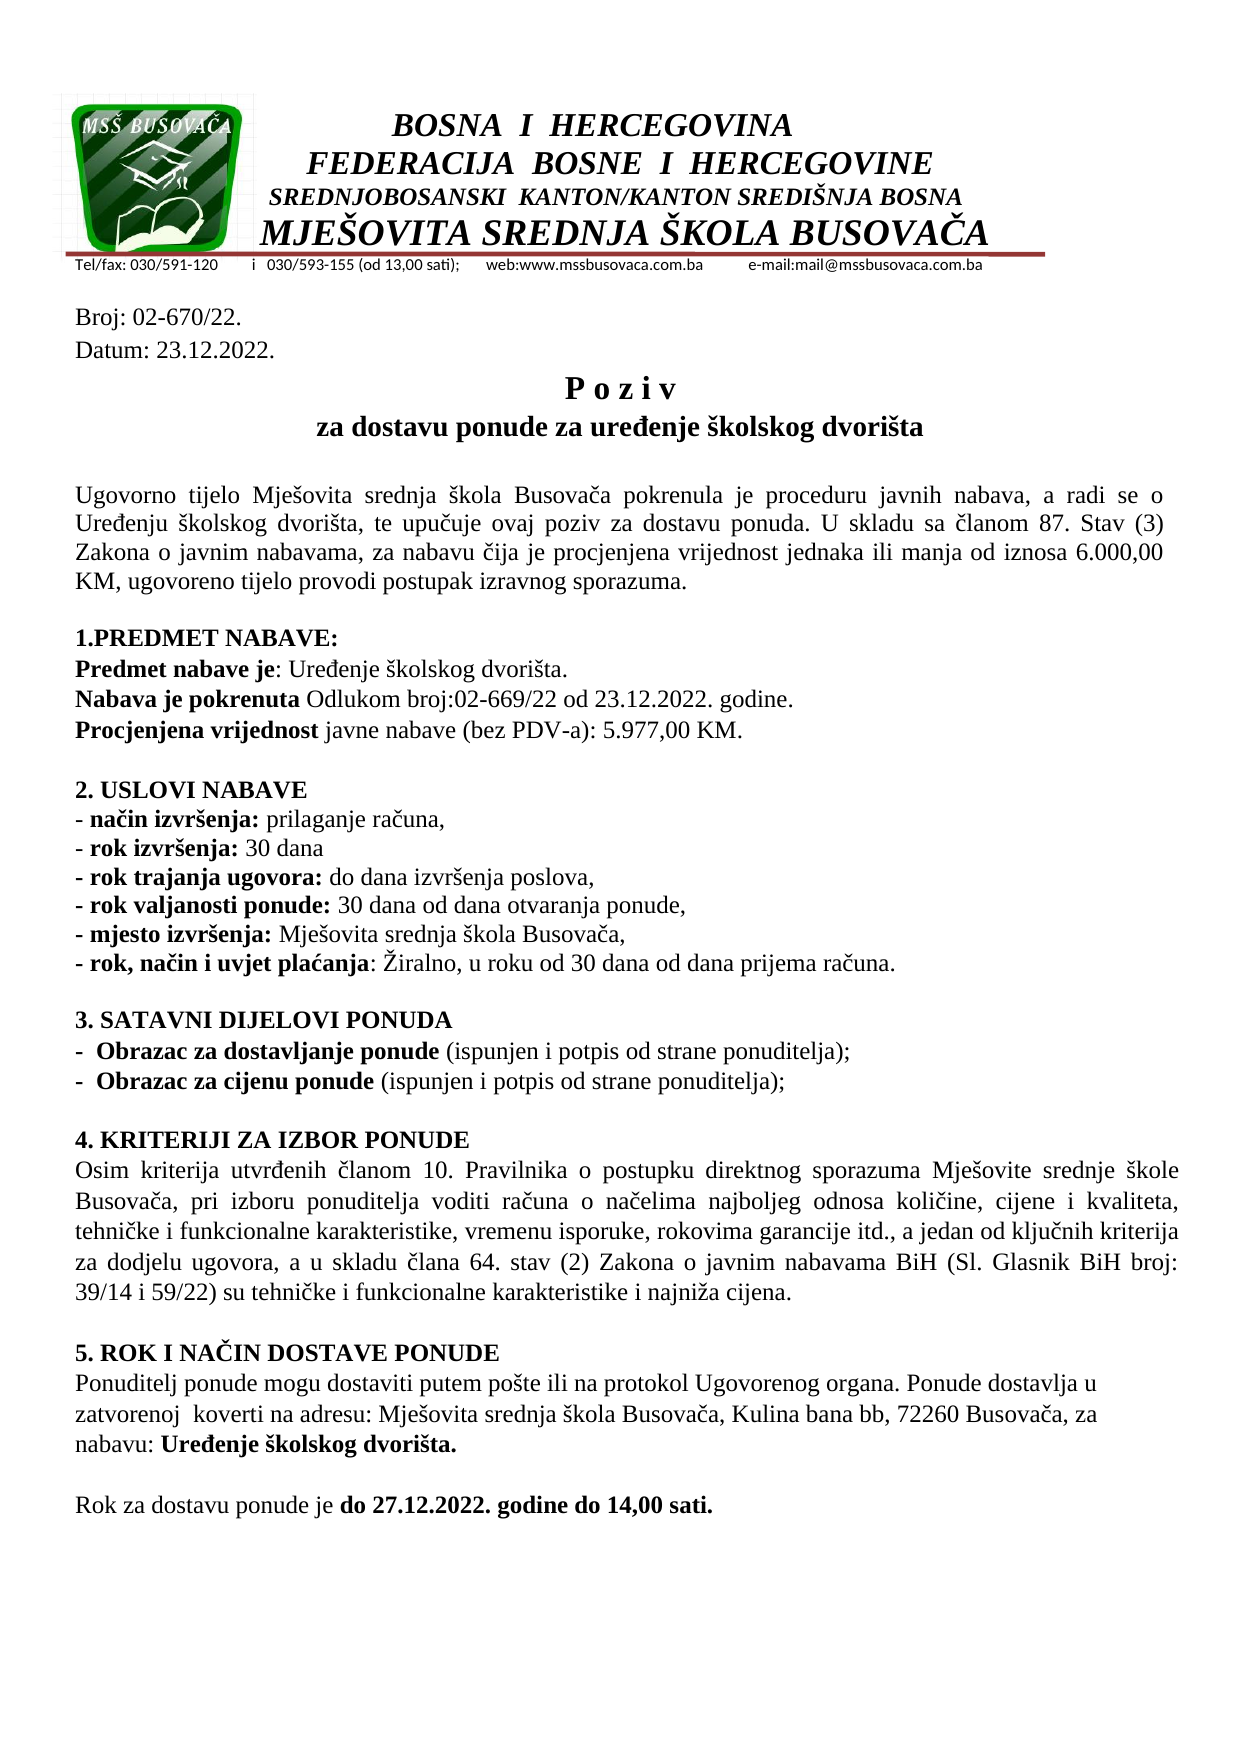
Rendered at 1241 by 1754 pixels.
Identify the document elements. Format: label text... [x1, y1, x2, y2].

text - mjesto izvršenja: Mješovita srednja škola Busovača, [75, 919, 1165, 948]
text - rok, način i uvjet plaćanja: Žiralno, u roku od 30 dana od dana prijema računa. [75, 948, 1165, 977]
text Broj: 02-670/22. [75, 302, 1165, 331]
text za dostavu ponude za uređenje školskog dvorišta [75, 409, 1165, 442]
text Predmet nabave je: Uređenje školskog dvorišta. [75, 654, 1165, 683]
text 4. KRITERIJI ZA IZBOR PONUDE [75, 1125, 1180, 1154]
text Datum: 23.12.2022. [75, 335, 1165, 364]
text FEDERACIJA BOSNE I HERCEGOVINE [75, 143, 1165, 182]
text - Obrazac za dostavljanje ponude (ispunjen i potpis od strane ponuditelja); [75, 1036, 1165, 1065]
text Nabava je pokrenuta Odlukom broj:02-669/22 od 23.12.2022. godine. [75, 684, 1165, 713]
text Osim kriterija utvrđenih članom 10. Pravilnika o postupku direktnog sporazuma Mješovite srednje škole Busovača, pri izboru ponuditelja voditi računa o načelima najboljeg odnosa količine, cijene i kvaliteta, tehničke i funkcionalne karakteristike, vremenu isporuke, rokovima garancije itd., a jedan od ključnih kriterija za dodjelu ugovora, a u skladu člana 64. stav (2) Zakona o javnim nabavama BiH (Sl. Glasnik BiH broj: 39/14 i 59/22) su tehničke i funkcionalne karakteristike i najniža cijena. [75, 1155, 1180, 1306]
text SREDNJOBOSANSKI KANTON/KANTON SREDIŠNJA BOSNA [75, 182, 1165, 211]
text Procjenjena vrijednost javne nabave (bez PDV-a): 5.977,00 KM. [75, 715, 1165, 743]
text 2. USLOVI NABAVE [75, 776, 1165, 804]
text - način izvršenja: prilaganje računa, [75, 804, 1165, 833]
text Tel/fax: 030/591-120 i 030/593-155 (od 13,00 sati); web:www.mssbusovaca.com.ba e-mail:mail@mssbusovaca.com.ba [75, 254, 1165, 274]
text - rok valjanosti ponude: 30 dana od dana otvaranja ponude, [75, 891, 1165, 919]
text P o z i v [75, 368, 1165, 406]
text 1.PREDMET NABAVE: [75, 623, 1165, 652]
text - rok izvršenja: 30 dana [75, 833, 1165, 862]
text Ponuditelj ponude mogu dostaviti putem pošte ili na protokol Ugovorenog organa. Ponude dostavlja u zatvorenoj koverti na adresu: Mješovita srednja škola Busovača, Kulina bana bb, 72260 Busovača, za nabavu: Uređenje školskog dvorišta. [75, 1368, 1165, 1458]
text 5. ROK I NAČIN DOSTAVE PONUDE [75, 1338, 1165, 1367]
text - Obrazac za cijenu ponude (ispunjen i potpis od strane ponuditelja); [75, 1066, 1165, 1095]
text Rok za dostavu ponude je do 27.12.2022. godine do 14,00 sati. [75, 1490, 1165, 1519]
text MJEŠOVITA SREDNJA ŠKOLA BUSOVAČA [75, 211, 1165, 254]
text - rok trajanja ugovora: do dana izvršenja poslova, [75, 862, 1165, 891]
text BOSNA I HERCEGOVINA [75, 105, 1165, 143]
picture [52, 93, 260, 270]
text Ugovorno tijelo Mješovita srednja škola Busovača pokrenula je proceduru javnih nabava, a radi se o Uređenju školskog dvorišta, te upučuje ovaj poziv za dostavu ponuda. U skladu sa članom 87. Stav (3) Zakona o javnim nabavama, za nabavu čija je procjenjena vrijednost jednaka ili manja od iznosa 6.000,00 KM, ugovoreno tijelo provodi postupak izravnog sporazuma. [75, 480, 1165, 595]
text 3. SATAVNI DIJELOVI PONUDA [75, 1006, 1165, 1034]
